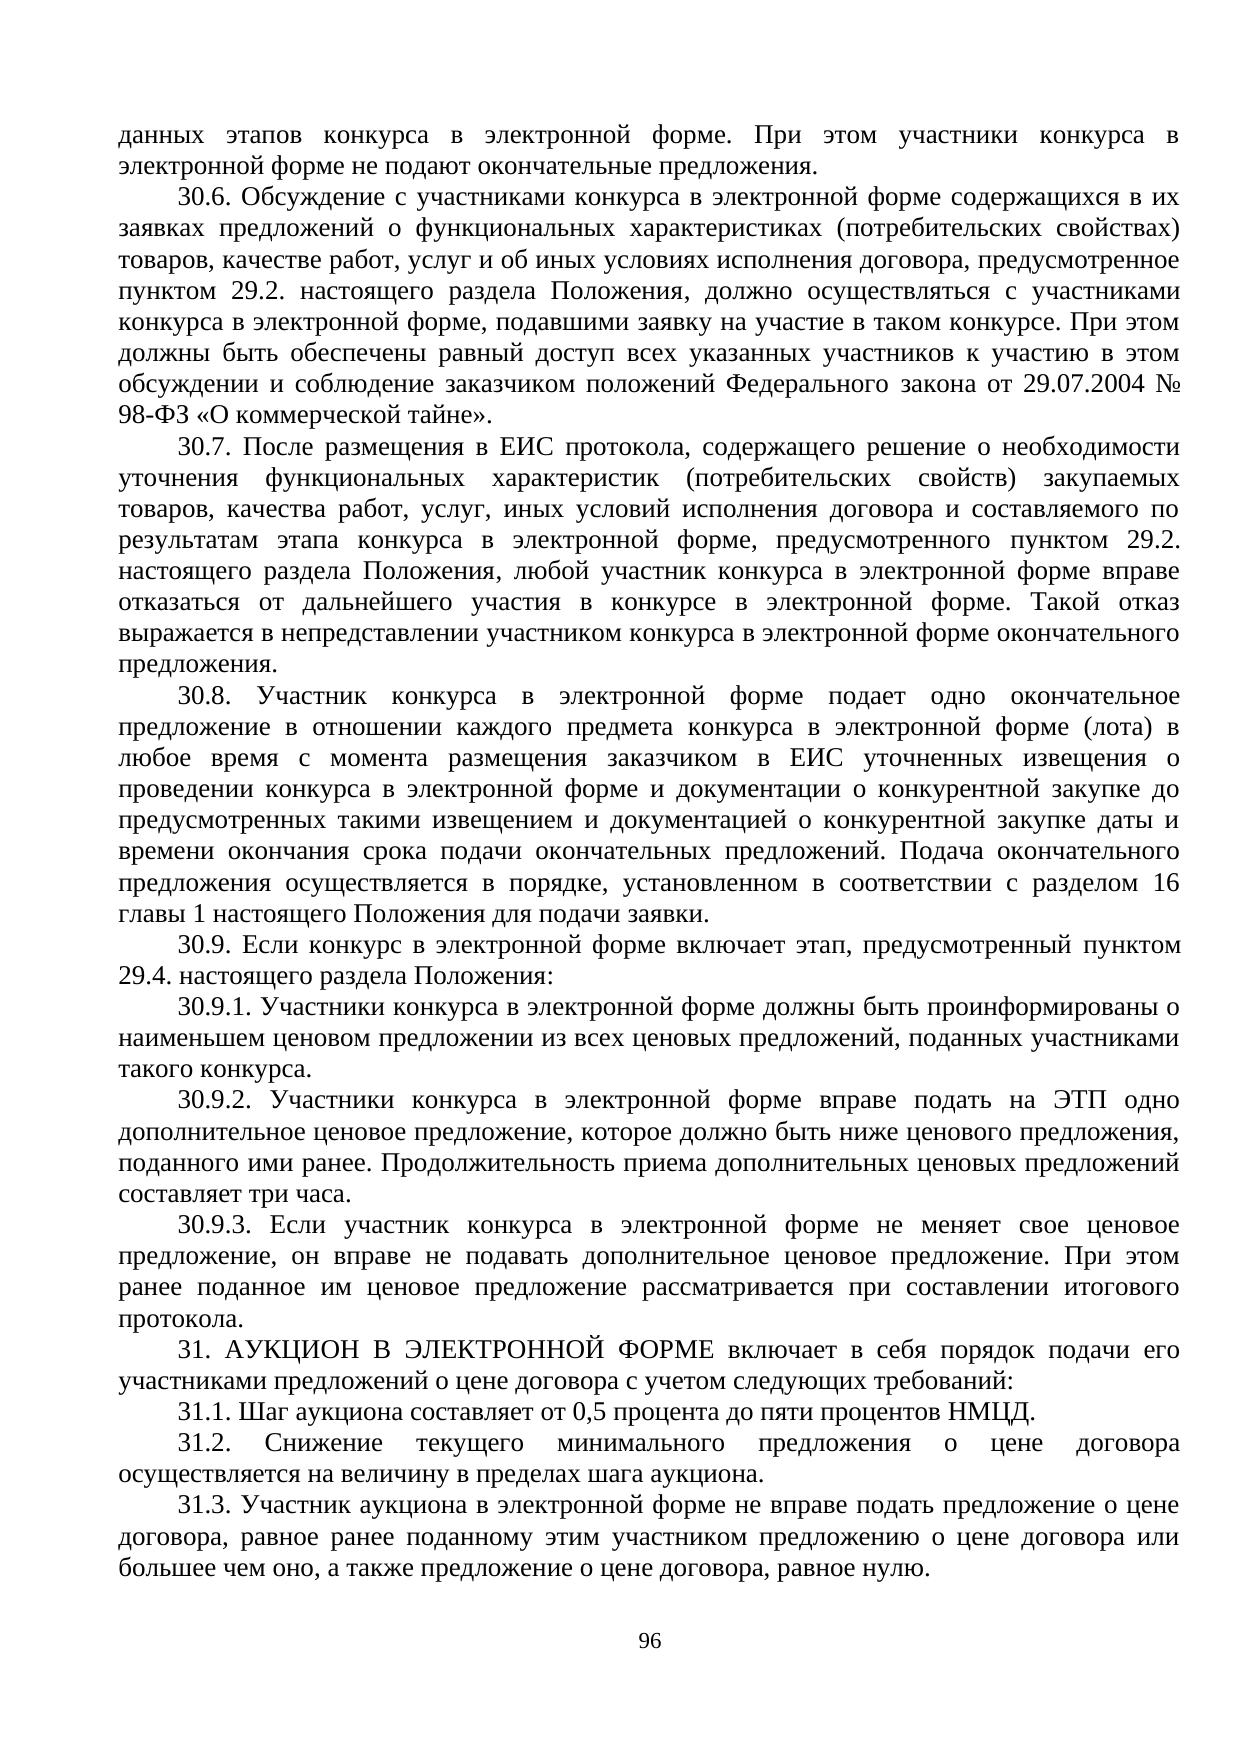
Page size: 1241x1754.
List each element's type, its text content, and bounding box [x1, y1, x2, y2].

text 30.9.3. Если участник конкурса в электронной форме не меняет свое ценовое предложение, он вправе не подавать дополнительное ценовое предложение. При этом ранее поданное им ценовое предложение рассматривается при составлении итогового протокола. [118, 1208, 1181, 1333]
text 30.6. Обсуждение с участниками конкурса в электронной форме содержащихся в их заявках предложений о функциональных характеристиках (потребительских свойствах) товаров, качестве работ, услуг и об иных условиях исполнения договора, предусмотренное пунктом 29.2. настоящего раздела Положения, должно осуществляться с участниками конкурса в электронной форме, подавшими заявку на участие в таком конкурсе. При этом должны быть обеспечены равный доступ всех указанных участников к участию в этом обсуждении и соблюдение заказчиком положений Федерального закона от 29.07.2004 № 98-ФЗ «О коммерческой тайне». [118, 180, 1181, 429]
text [118, 118, 1181, 180]
text 31.2. Снижение текущего минимального предложения о цене договора осуществляется на величину в пределах шага аукциона. [118, 1426, 1181, 1488]
text 30.7. После размещения в ЕИС протокола, содержащего решение о необходимости уточнения функциональных характеристик (потребительских свойств) закупаемых товаров, качества работ, услуг, иных условий исполнения договора и составляемого по результатам этапа конкурса в электронной форме, предусмотренного пунктом 29.2. настоящего раздела Положения, любой участник конкурса в электронной форме вправе отказаться от дальнейшего участия в конкурсе в электронной форме. Такой отказ выражается в непредставлении участником конкурса в электронной форме окончательного предложения. [118, 429, 1181, 679]
text 30.9.1. Участники конкурса в электронной форме должны быть проинформированы о наименьшем ценовом предложении из всех ценовых предложений, поданных участниками такого конкурса. [118, 990, 1181, 1084]
text 30.8. Участник конкурса в электронной форме подает одно окончательное предложение в отношении каждого предмета конкурса в электронной форме (лота) в любое время с момента размещения заказчиком в ЕИС уточненных извещения о проведении конкурса в электронной форме и документации о конкурентной закупке до предусмотренных такими извещением и документацией о конкурентной закупке даты и времени окончания срока подачи окончательных предложений. Подача окончательного предложения осуществляется в порядке, установленном в соответствии с разделом 16 главы 1 настоящего Положения для подачи заявки. [118, 679, 1181, 928]
text 31.3. Участник аукциона в электронной форме не вправе подать предложение о цене договора, равное ранее поданному этим участником предложению о цене договора или большее чем оно, а также предложение о цене договора, равное нулю. [118, 1488, 1181, 1582]
text 31. АУКЦИОН В ЭЛЕКТРОННОЙ ФОРМЕ включает в себя порядок подачи его участниками предложений о цене договора с учетом следующих требований: [118, 1333, 1181, 1395]
text 30.9. Если конкурс в электронной форме включает этап, предусмотренный пунктом 29.4. настоящего раздела Положения: [118, 928, 1181, 990]
text 31.1. Шаг аукциона составляет от 0,5 процента до пяти процентов НМЦД. [118, 1395, 1181, 1426]
text 30.9.2. Участники конкурса в электронной форме вправе подать на ЭТП одно дополнительное ценовое предложение, которое должно быть ниже ценового предложения, поданного ими ранее. Продолжительность приема дополнительных ценовых предложений составляет три часа. [118, 1084, 1181, 1208]
